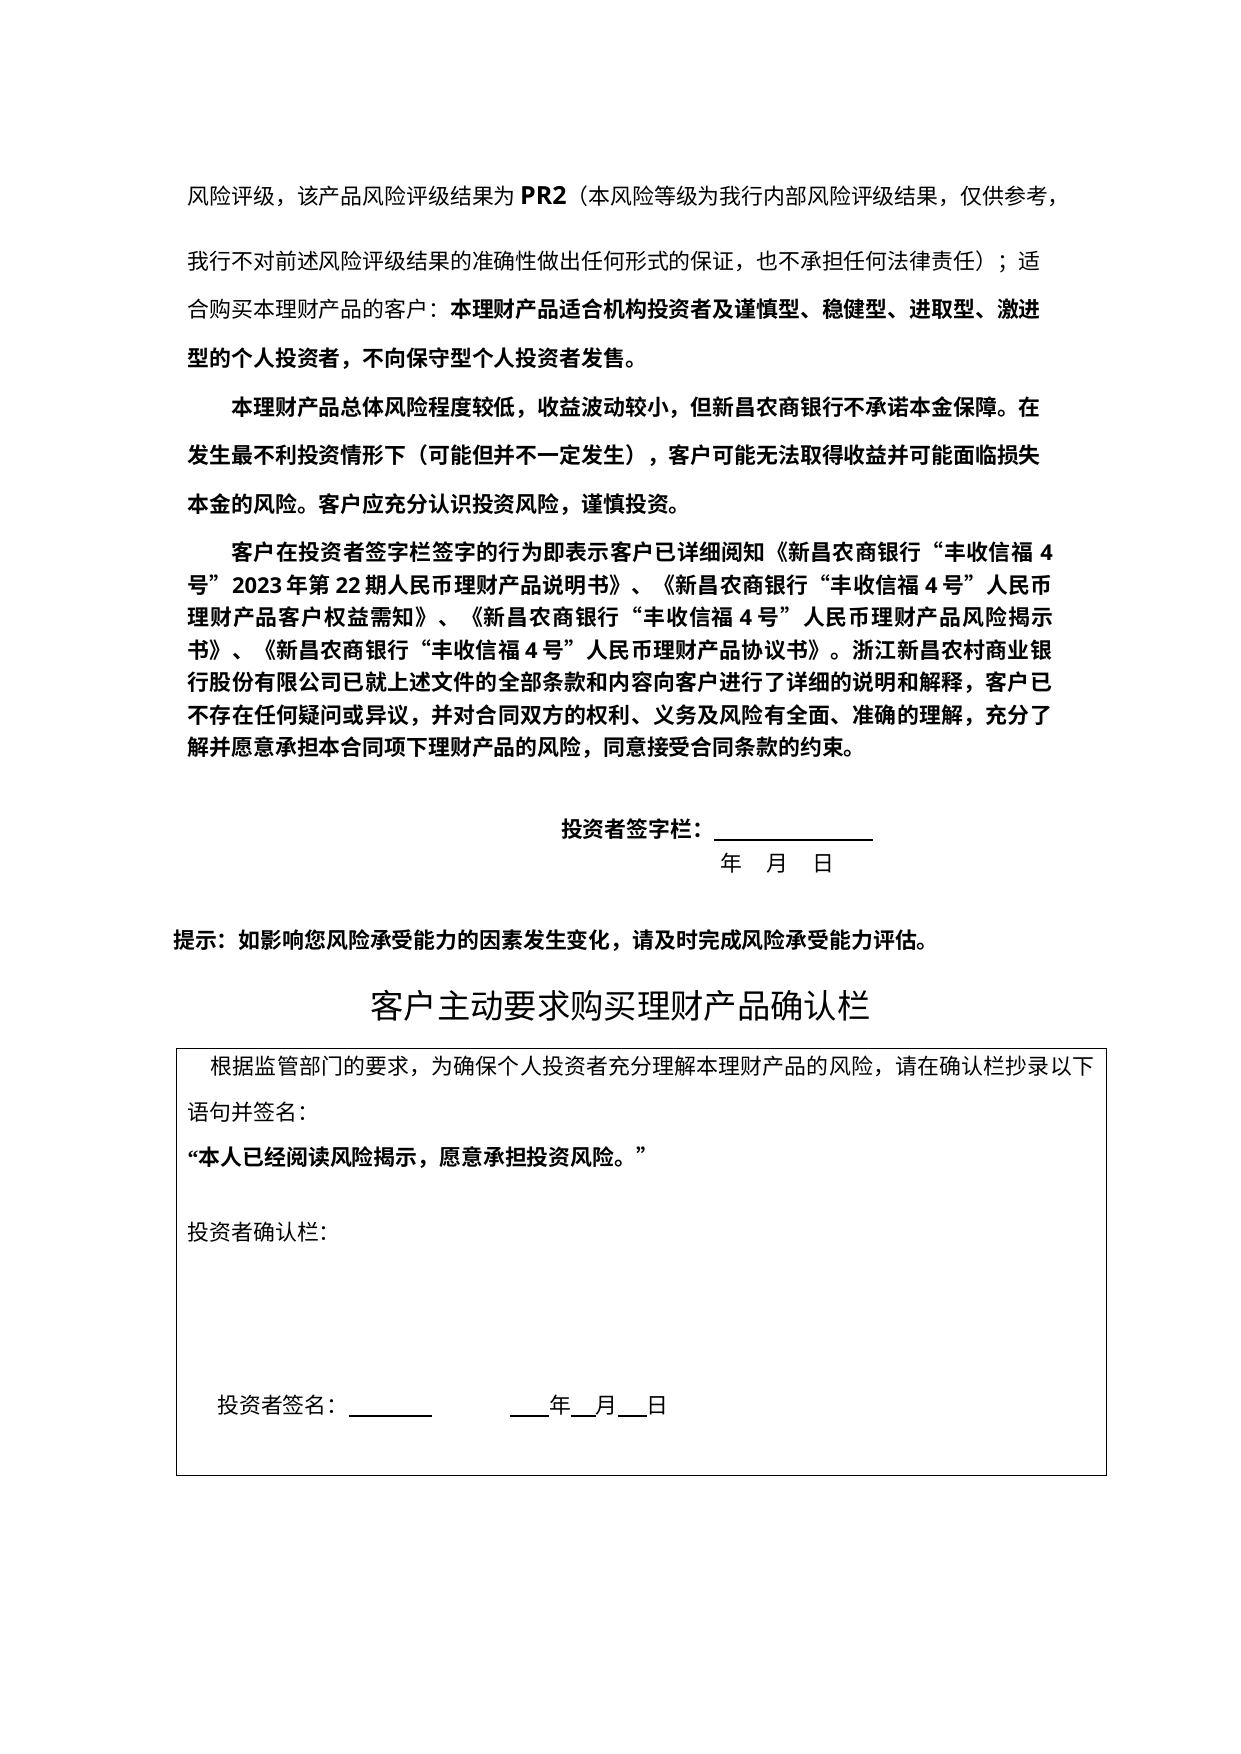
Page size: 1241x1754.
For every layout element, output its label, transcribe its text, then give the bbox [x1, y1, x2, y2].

text 客户主动要求购买理财产品确认栏 [187, 980, 1053, 1028]
text 本理财产品总体风险程度较低，收益波动较小，但新昌农商银行不承诺本金保障。在发生最不利投资情形下（可能但并不一定发生），客户可能无法取得收益并可能面临损失本金的风险。客户应充分认识投资风险，谨慎投资。 [187, 389, 1053, 519]
text 客户在投资者签字栏签字的行为即表示客户已详细阅知《新昌农商银行“丰收信福4号”2023年第22期人民币理财产品说明书》、《新昌农商银行“丰收信福4号”人民币理财产品客户权益需知》、《新昌农商银行“丰收信福4号”人民币理财产品风险揭示书》、《新昌农商银行“丰收信福4号”人民币理财产品协议书》。浙江新昌农村商业银行股份有限公司已就上述文件的全部条款和内容向客户进行了详细的说明和解释，客户已不存在任何疑问或异议，并对合同双方的权利、义务及风险有全面、准确的理解，充分了解并愿意承担本合同项下理财产品的风险，同意接受合同条款的约束。 [187, 535, 1053, 762]
table_header 根据监管部门的要求，为确保个人投资者充分理解本理财产品的风险，请在确认栏抄录以下语句并签名： “本人已经阅读风险揭示，愿意承担投资风险。” 投资者确认栏： 投资者签名： 年 月 日 [177, 1049, 1106, 1475]
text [187, 162, 1053, 373]
text 提示：如影响您风险承受能力的因素发生变化，请及时完成风险承受能力评估。 [173, 923, 1053, 955]
text 投资者签字栏： [187, 804, 1053, 846]
text 年 月 日 [187, 846, 1053, 878]
